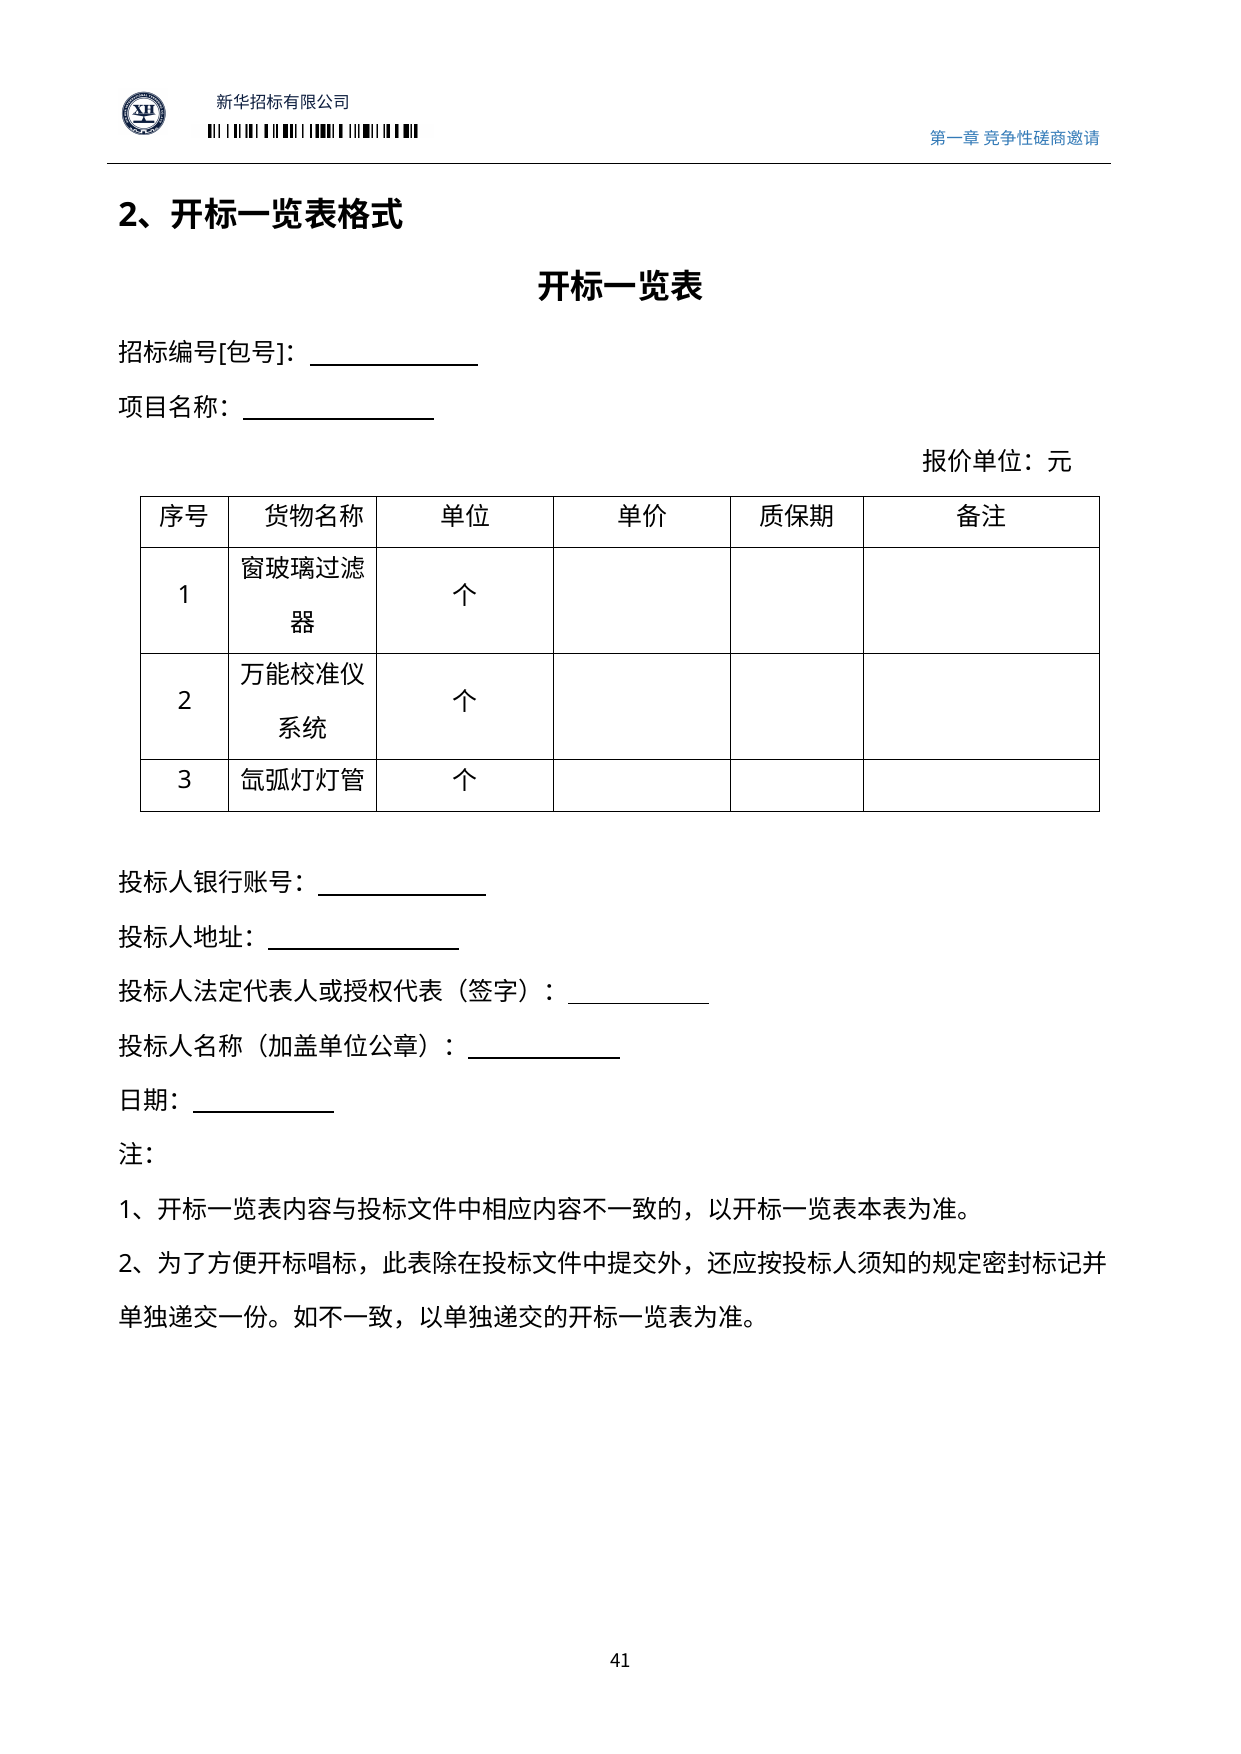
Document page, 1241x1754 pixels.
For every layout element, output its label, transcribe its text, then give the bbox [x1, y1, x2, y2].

picture [118, 88, 168, 135]
table_cell 氙弧灯灯管 [229, 760, 376, 811]
table_header 货物名称 [229, 497, 376, 547]
text 项目名称： [118, 387, 1122, 423]
table_header 序号 [141, 497, 228, 547]
text 投标人银行账号： [118, 863, 1122, 899]
table_cell [554, 654, 730, 759]
table_cell [554, 760, 730, 811]
table_cell 1 [141, 548, 228, 653]
text 注： [118, 1135, 1122, 1171]
table_cell 窗玻璃过滤器 [229, 548, 376, 653]
table_cell [731, 760, 863, 811]
text 投标人法定代表人或授权代表（签字）： [118, 972, 1122, 1008]
table_cell [554, 548, 730, 653]
text 1、开标一览表内容与投标文件中相应内容不一致的，以开标一览表本表为准。 [118, 1189, 1122, 1225]
table_cell 2 [141, 654, 228, 759]
table_cell 个 [377, 548, 553, 653]
text 招标编号[包号]： [118, 333, 1122, 369]
text 报价单位：元 [118, 441, 1072, 478]
table_cell 万能校准仪系统 [229, 654, 376, 759]
table_cell 个 [377, 760, 553, 811]
table_header 单位 [377, 497, 553, 547]
text 投标人名称（加盖单位公章）： [118, 1026, 1122, 1062]
text 开标一览表 [118, 260, 1122, 308]
picture [191, 124, 434, 138]
table_cell 3 [141, 760, 228, 811]
text 日期： [118, 1080, 1122, 1117]
text 2、为了方便开标唱标，此表除在投标文件中提交外，还应按投标人须知的规定密封标记并单独递交一份。如不一致，以单独递交的开标一览表为准。 [118, 1243, 1122, 1334]
table_header 单价 [554, 497, 730, 547]
table_cell [864, 760, 1099, 811]
table_cell [864, 654, 1099, 759]
text 投标人地址： [118, 917, 1122, 953]
table_cell 个 [377, 654, 553, 759]
table_cell [731, 548, 863, 653]
table_cell [864, 548, 1099, 653]
table_header 备注 [864, 497, 1099, 547]
table_cell [731, 654, 863, 759]
subtitle 2、开标一览表格式 [118, 118, 1122, 236]
table_header 质保期 [731, 497, 863, 547]
